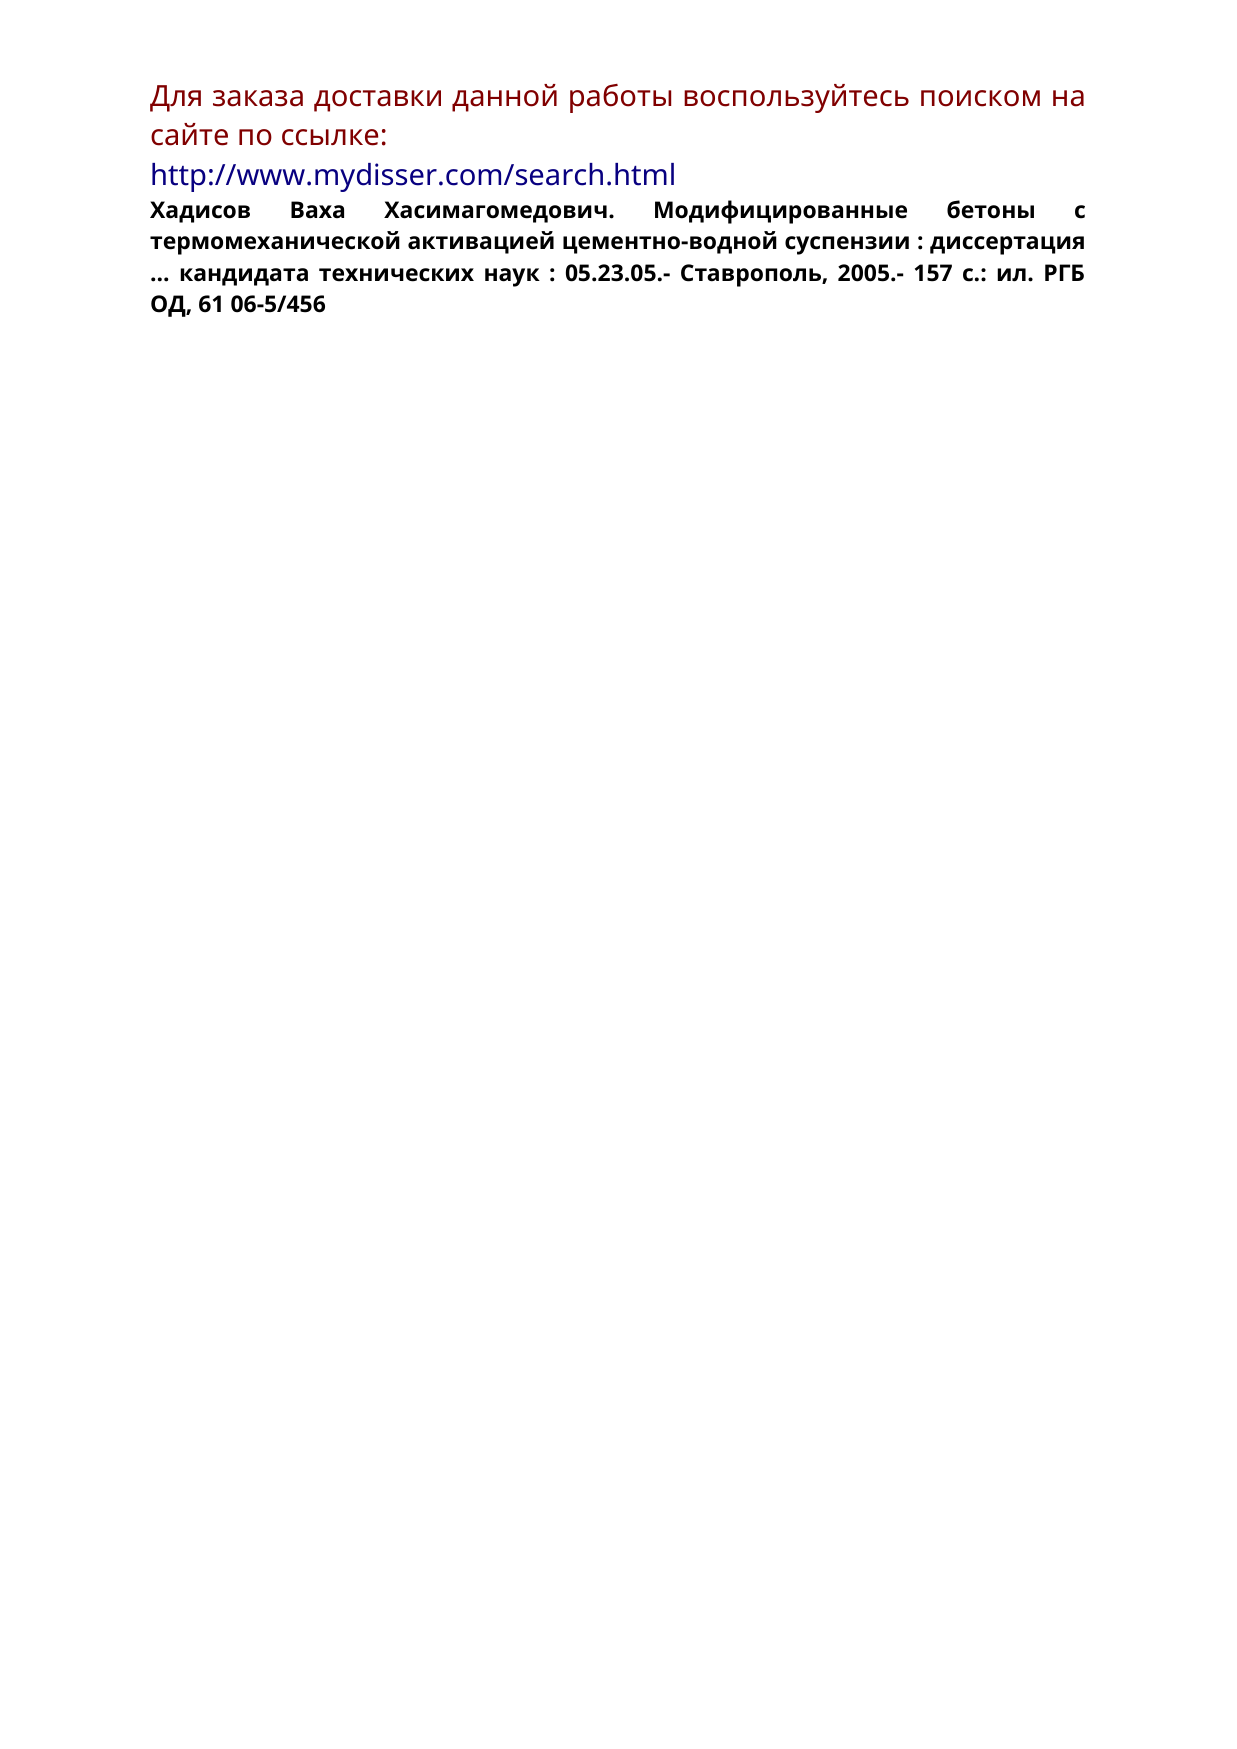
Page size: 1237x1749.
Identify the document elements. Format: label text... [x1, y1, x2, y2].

text Хадисов Ваха Хасимагомедович. Модифицированные бетоны с термомеханической активацией цементно-водной суспензии : диссертация ... кандидата технических наук : 05.23.05.- Ставрополь, 2005.- 157 с.: ил. РГБ ОД, 61 06-5/456 [150, 194, 1086, 319]
